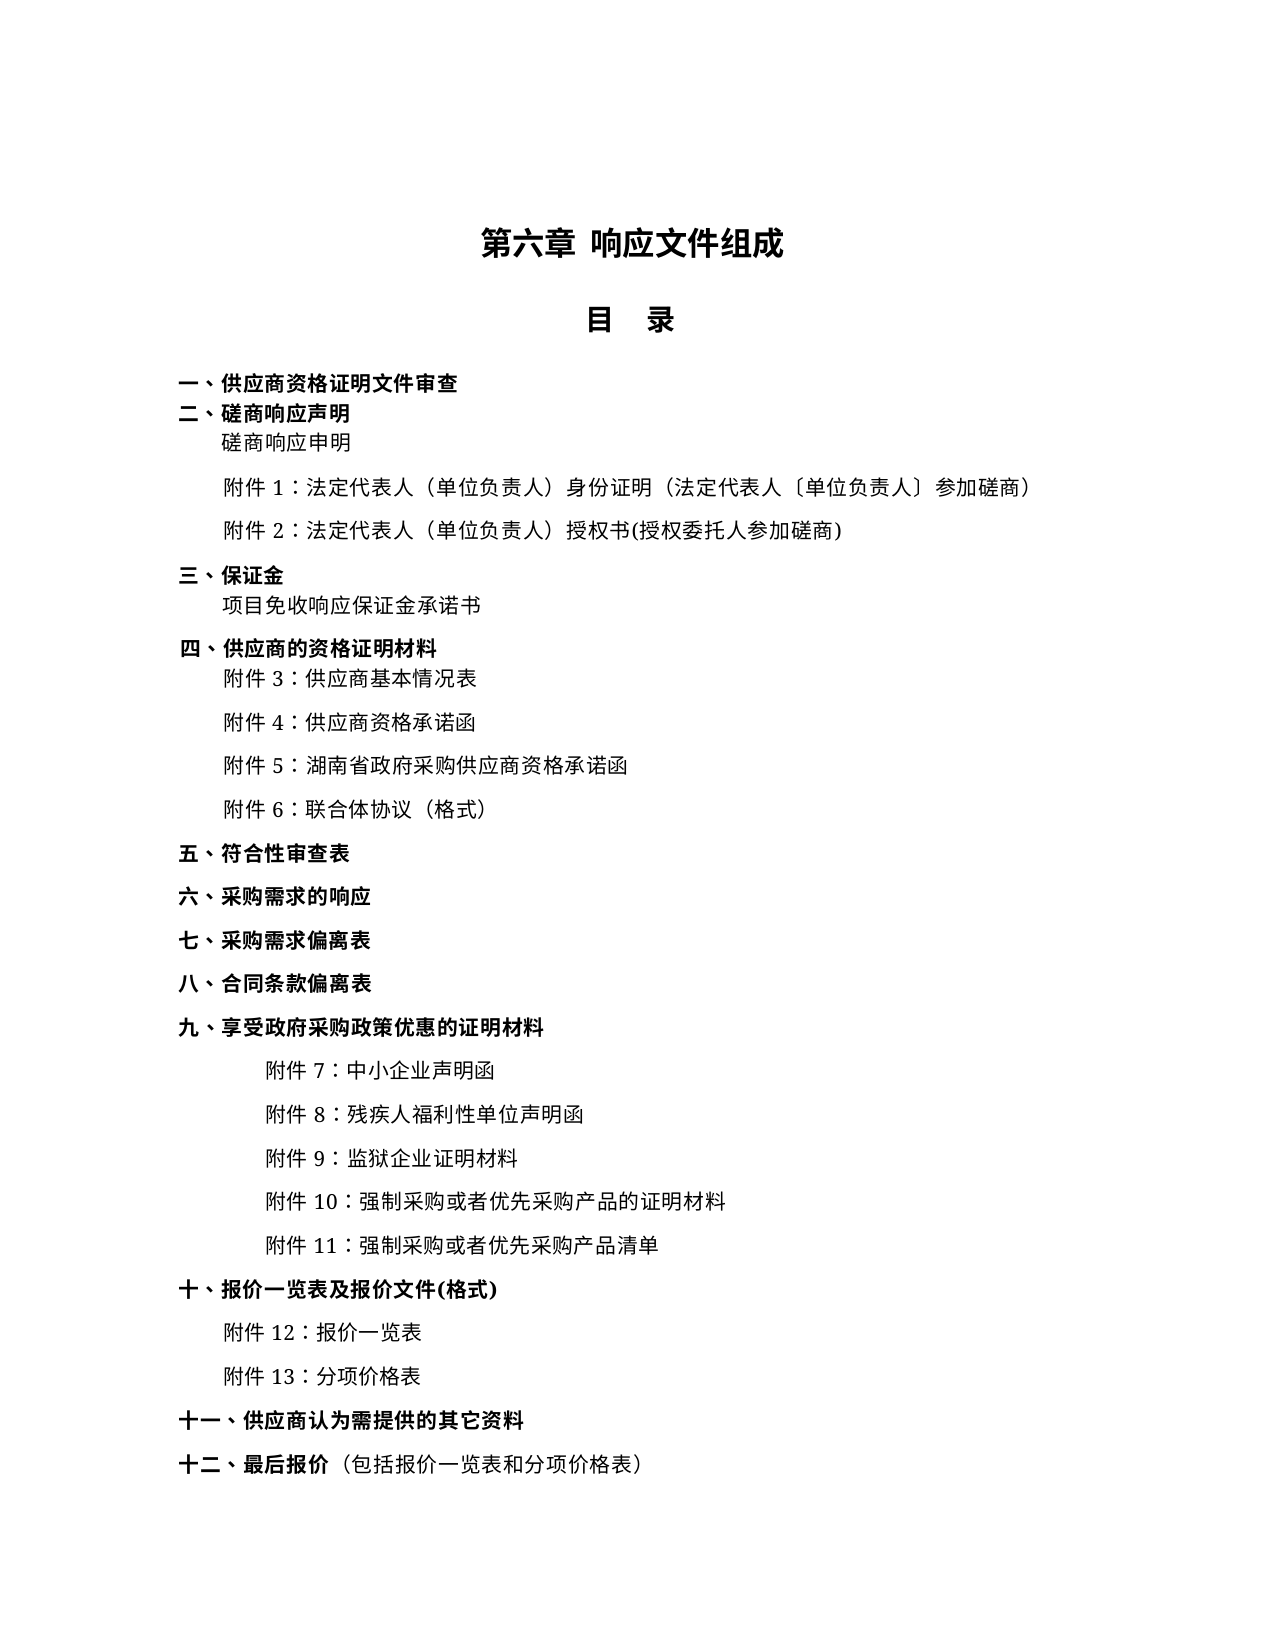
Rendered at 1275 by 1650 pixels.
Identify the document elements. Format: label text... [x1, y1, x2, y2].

text 八、合同条款偏离表 [178, 970, 1084, 997]
text 四、供应商的资格证明材料 [180, 636, 1084, 662]
text 附件 13：分项价格表 [223, 1363, 1084, 1390]
text 五、符合性审查表 [178, 839, 1084, 866]
text 十二、最后报价（包括报价一览表和分项价格表） [178, 1451, 1084, 1477]
text 一、供应商资格证明文件审查 [178, 370, 1084, 397]
text 附件 6：联合体协议（格式） [223, 796, 1084, 822]
text 附件 4：供应商资格承诺函 [223, 709, 1084, 735]
text 目 录 [586, 301, 1084, 337]
text 第六章 响应文件组成 [480, 223, 1084, 264]
text 附件 5：湖南省政府采购供应商资格承诺函 [223, 752, 1084, 779]
text 附件 1：法定代表人（单位负责人）身份证明（法定代表人〔单位负责人〕参加磋商） 附件 2：法定代表人（单位负责人）授权书(授权委托人参加磋商) [223, 473, 1045, 544]
text 十、报价一览表及报价文件(格式) [178, 1276, 1084, 1303]
text 附件 7：中小企业声明函 [265, 1058, 1084, 1084]
text 三、保证金 [178, 562, 1084, 589]
text 七、采购需求偏离表 [178, 927, 1084, 953]
text 项目免收响应保证金承诺书 [222, 592, 1084, 619]
text 九、享受政府采购政策优惠的证明材料 [178, 1014, 1084, 1041]
text 附件 3：供应商基本情况表 [223, 665, 1084, 691]
text 附件 10：强制采购或者优先采购产品的证明材料 [265, 1188, 1084, 1215]
text 磋商响应申明 [222, 429, 1084, 456]
text 十一、供应商认为需提供的其它资料 [178, 1407, 1084, 1433]
text 二、磋商响应声明 [178, 399, 1084, 427]
text 附件 9：监狱企业证明材料 [265, 1145, 1084, 1172]
text 六、采购需求的响应 [178, 883, 1084, 910]
text 附件 12：报价一览表 [223, 1319, 1084, 1346]
text 附件 11：强制采购或者优先采购产品清单 [265, 1232, 1084, 1259]
text 附件 8：残疾人福利性单位声明函 [265, 1101, 1084, 1128]
